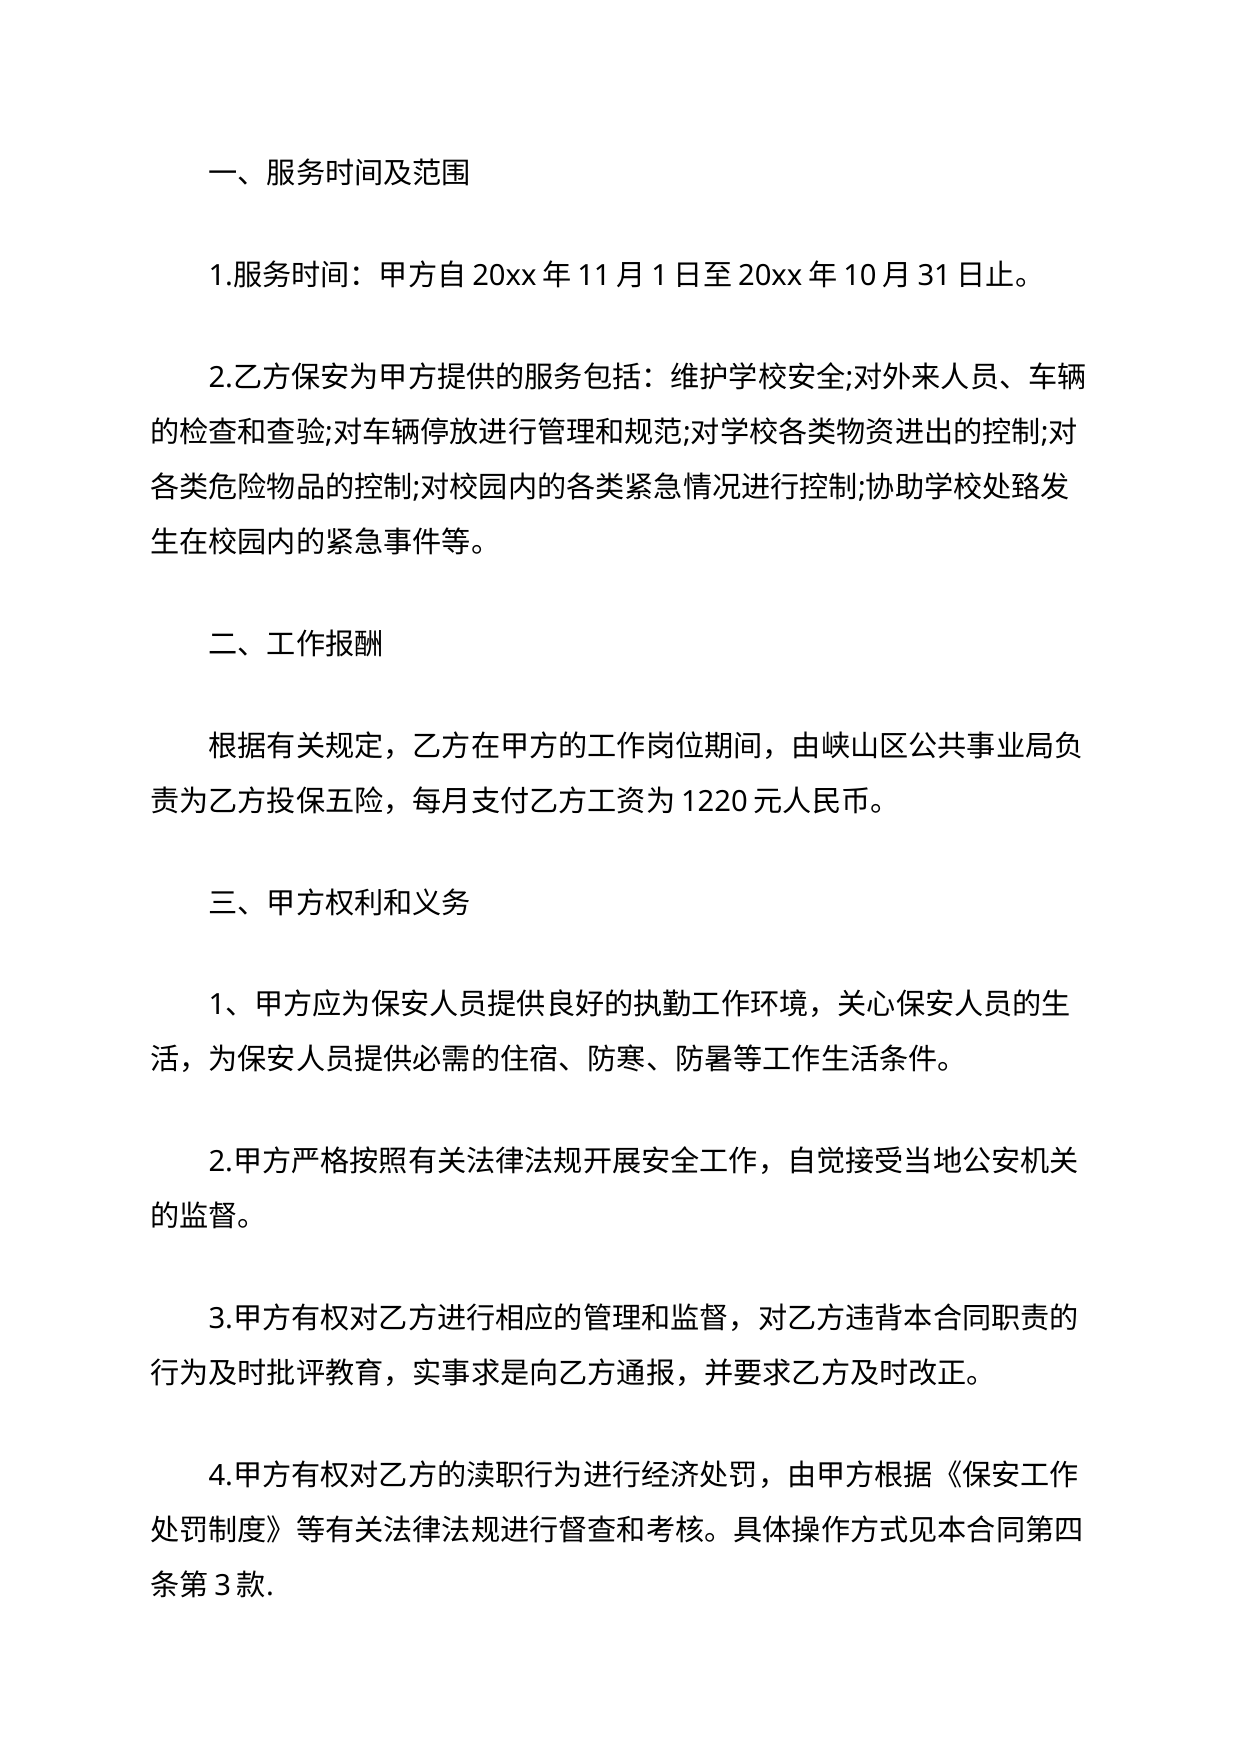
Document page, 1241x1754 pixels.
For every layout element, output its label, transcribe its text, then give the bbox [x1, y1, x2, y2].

text 1.服务时间：甲方自20xx年11月1日至20xx年10月31日止。 [150, 252, 1090, 294]
text 三、甲方权利和义务 [150, 879, 1090, 921]
text 4.甲方有权对乙方的渎职行为进行经济处罚，由甲方根据《保安工作处罚制度》等有关法律法规进行督查和考核。具体操作方式见本合同第四条第3款. [150, 1451, 1090, 1603]
text 二、工作报酬 [150, 621, 1090, 663]
text 根据有关规定，乙方在甲方的工作岗位期间，由峡山区公共事业局负责为乙方投保五险，每月支付乙方工资为1220元人民币。 [150, 722, 1090, 819]
text 2.乙方保安为甲方提供的服务包括：维护学校安全;对外来人员、车辆的检查和查验;对车辆停放进行管理和规范;对学校各类物资进出的控制;对各类危险物品的控制;对校园内的各类紧急情况进行控制;协助学校处臵发生在校园内的紧急事件等。 [150, 354, 1090, 561]
text 1、甲方应为保安人员提供良好的执勤工作环境，关心保安人员的生活，为保安人员提供必需的住宿、防寒、防暑等工作生活条件。 [150, 981, 1090, 1078]
text 2.甲方严格按照有关法律法规开展安全工作，自觉接受当地公安机关的监督。 [150, 1138, 1090, 1235]
text 一、服务时间及范围 [150, 150, 1090, 192]
text 3.甲方有权对乙方进行相应的管理和监督，对乙方违背本合同职责的行为及时批评教育，实事求是向乙方通报，并要求乙方及时改正。 [150, 1294, 1090, 1392]
